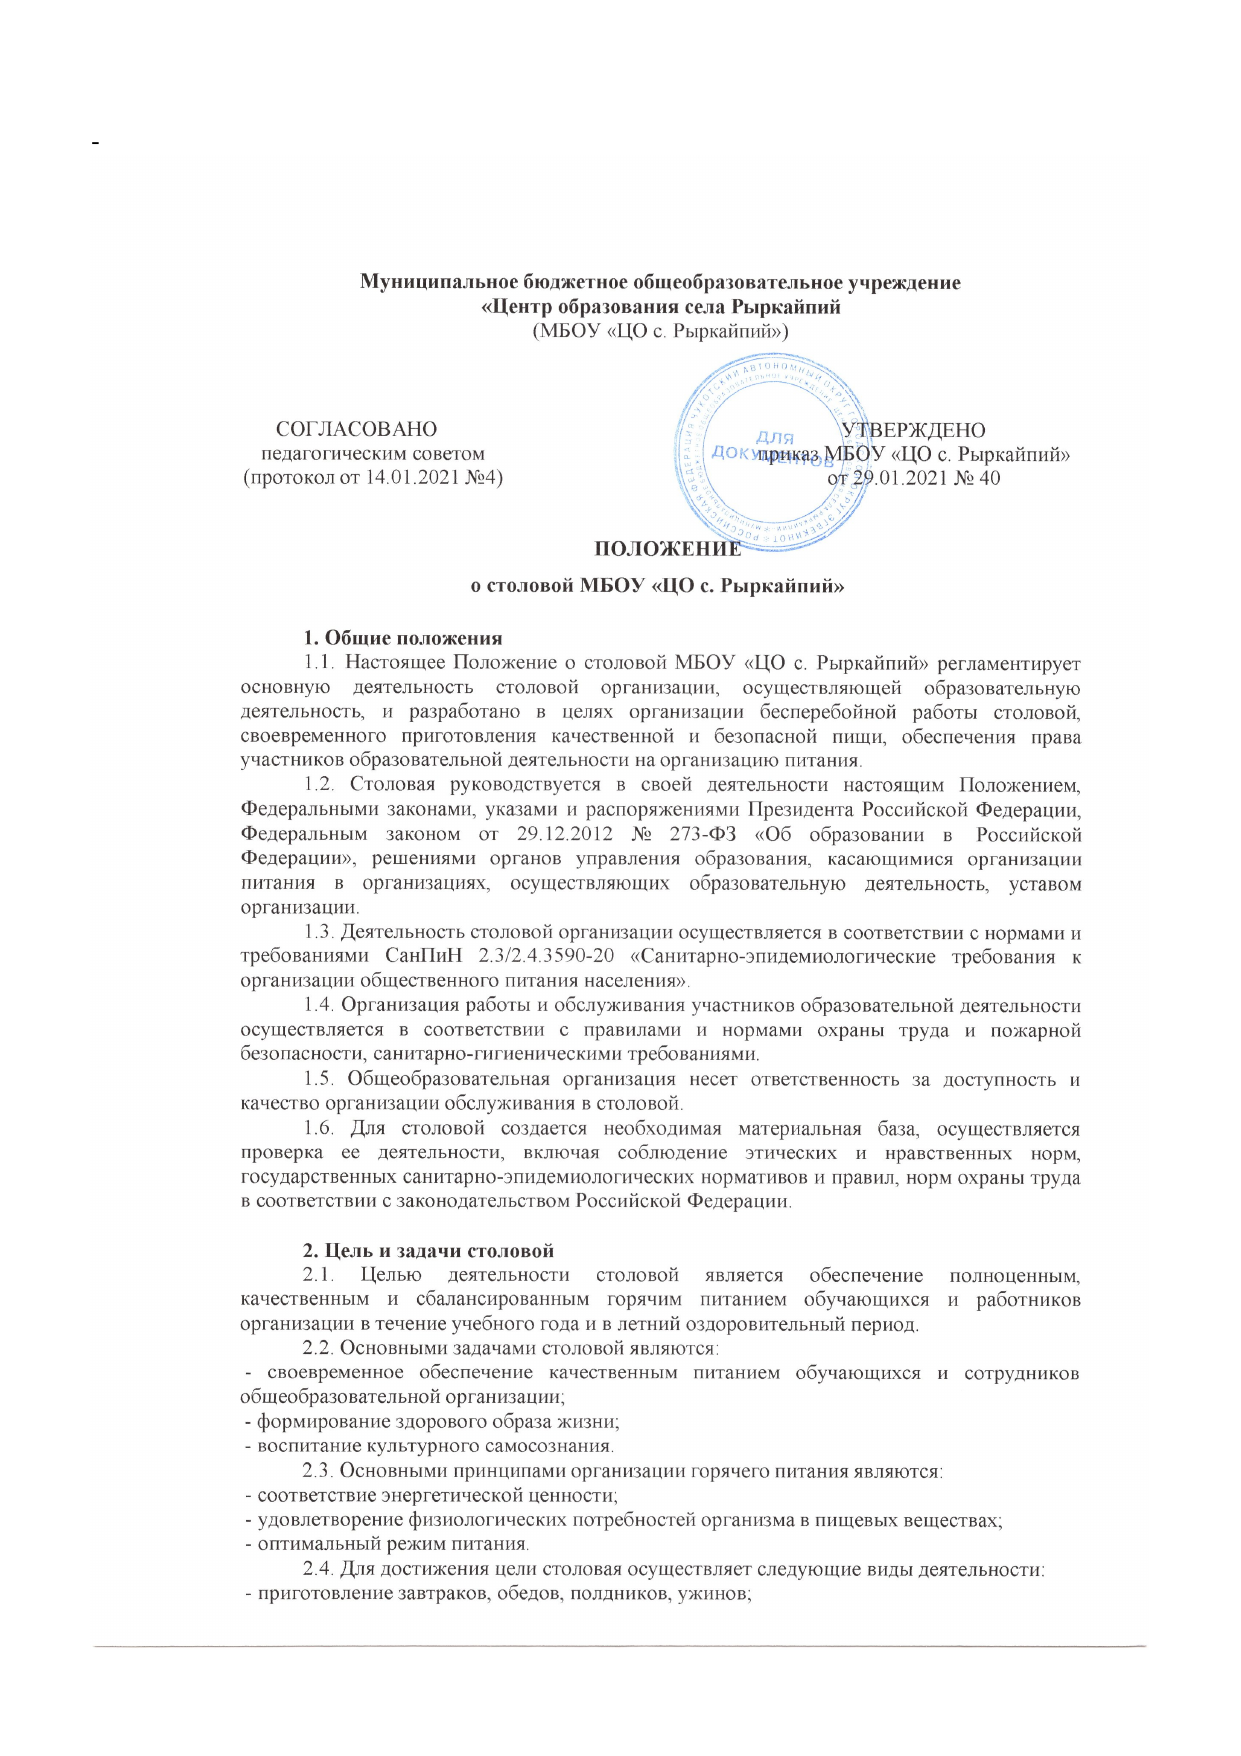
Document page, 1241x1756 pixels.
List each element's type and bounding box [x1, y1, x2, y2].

picture [90, 155, 1149, 1650]
